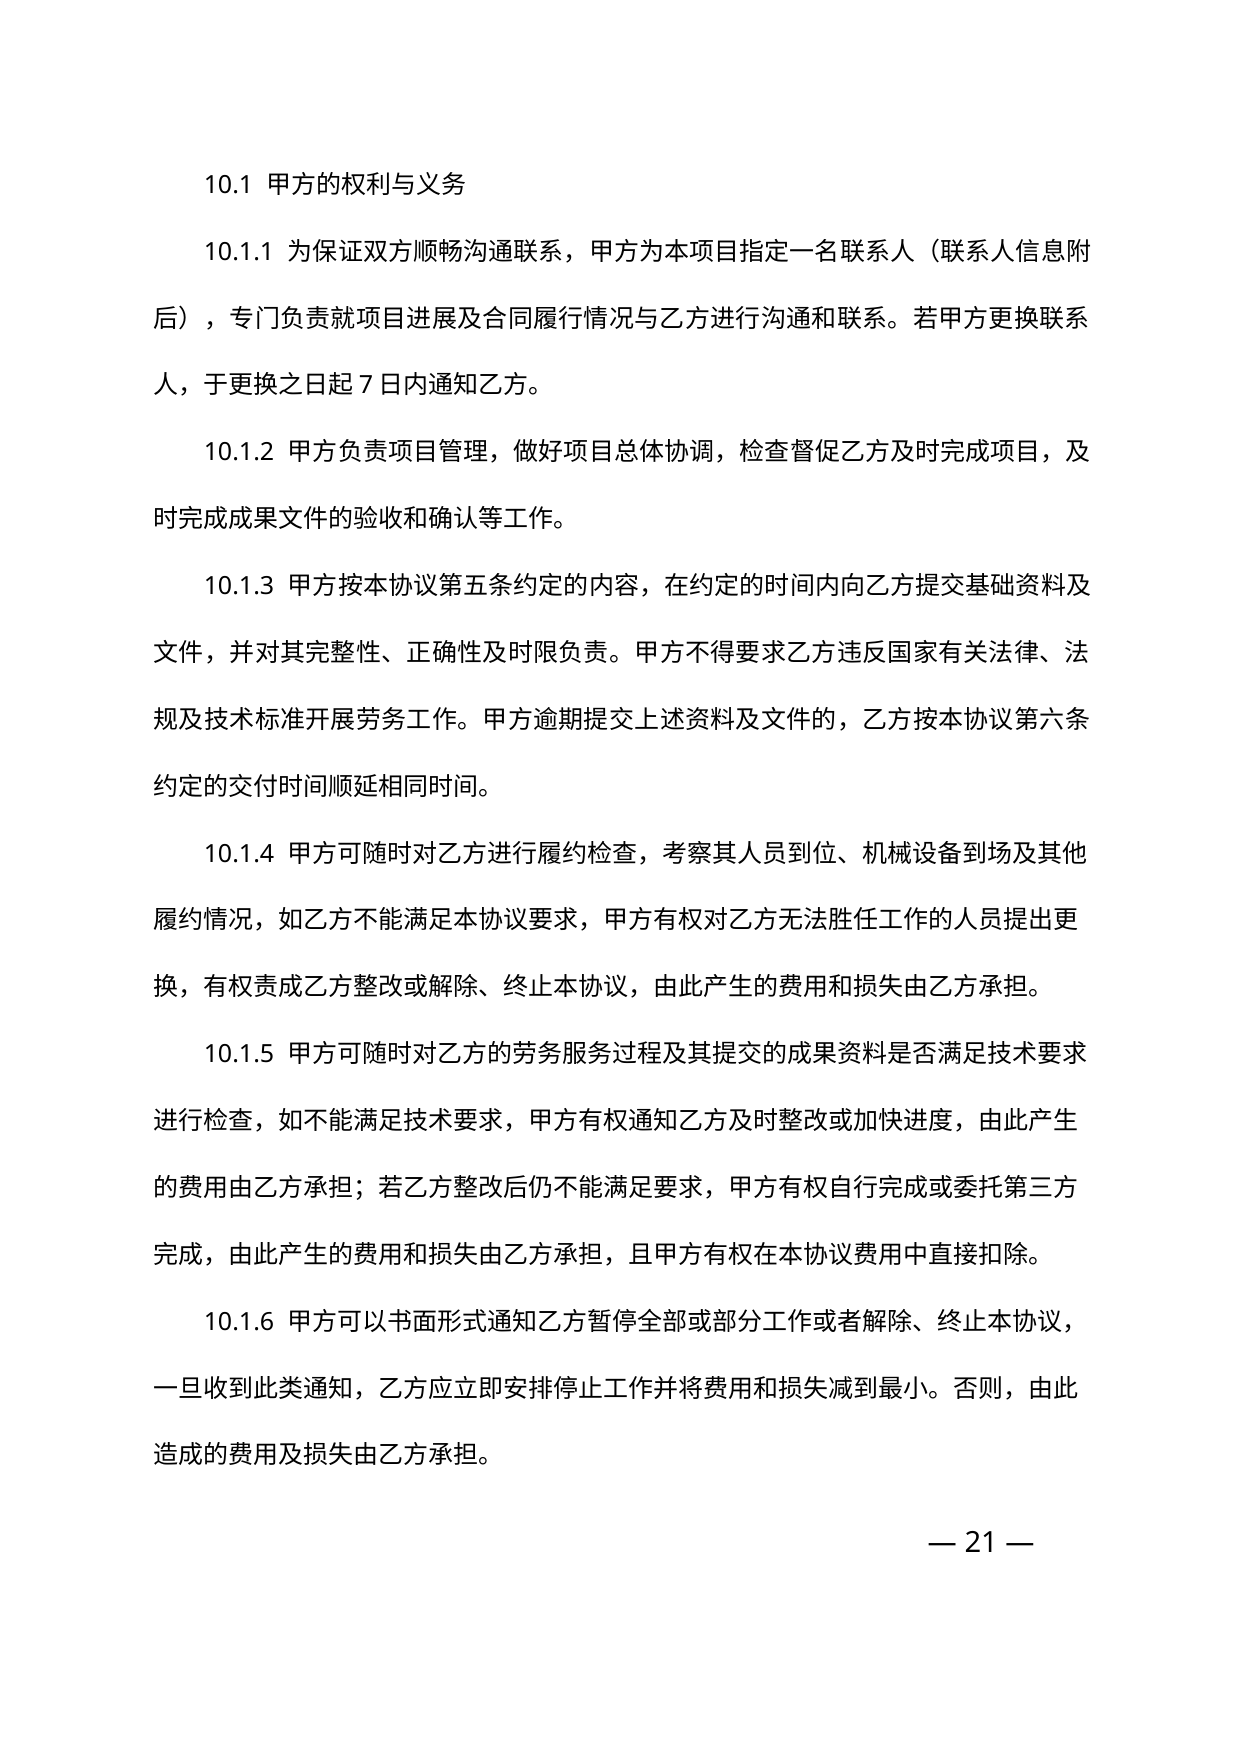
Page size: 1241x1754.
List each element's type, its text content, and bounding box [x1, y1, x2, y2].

text 10.1 甲方的权利与义务 [153, 149, 1093, 216]
text 10.1.1 为保证双方顺畅沟通联系，甲方为本项目指定一名联系人（联系人信息附后），专门负责就项目进展及合同履行情况与乙方进行沟通和联系。若甲方更换联系人，于更换之日起7日内通知乙方。 [153, 216, 1093, 417]
text 10.1.5 甲方可随时对乙方的劳务服务过程及其提交的成果资料是否满足技术要求进行检查，如不能满足技术要求，甲方有权通知乙方及时整改或加快进度，由此产生的费用由乙方承担；若乙方整改后仍不能满足要求，甲方有权自行完成或委托第三方完成，由此产生的费用和损失由乙方承担，且甲方有权在本协议费用中直接扣除。 [153, 1018, 1093, 1286]
text 10.1.6 甲方可以书面形式通知乙方暂停全部或部分工作或者解除、终止本协议，一旦收到此类通知，乙方应立即安排停止工作并将费用和损失减到最小。否则，由此造成的费用及损失由乙方承担。 [153, 1286, 1093, 1487]
text 10.1.2 甲方负责项目管理，做好项目总体协调，检查督促乙方及时完成项目，及时完成成果文件的验收和确认等工作。 [153, 417, 1093, 550]
text 10.1.3 甲方按本协议第五条约定的内容，在约定的时间内向乙方提交基础资料及文件，并对其完整性、正确性及时限负责。甲方不得要求乙方违反国家有关法律、法规及技术标准开展劳务工作。甲方逾期提交上述资料及文件的，乙方按本协议第六条约定的交付时间顺延相同时间。 [153, 550, 1093, 818]
text 10.1.4 甲方可随时对乙方进行履约检查，考察其人员到位、机械设备到场及其他履约情况，如乙方不能满足本协议要求，甲方有权对乙方无法胜任工作的人员提出更换，有权责成乙方整改或解除、终止本协议，由此产生的费用和损失由乙方承担。 [153, 818, 1093, 1018]
